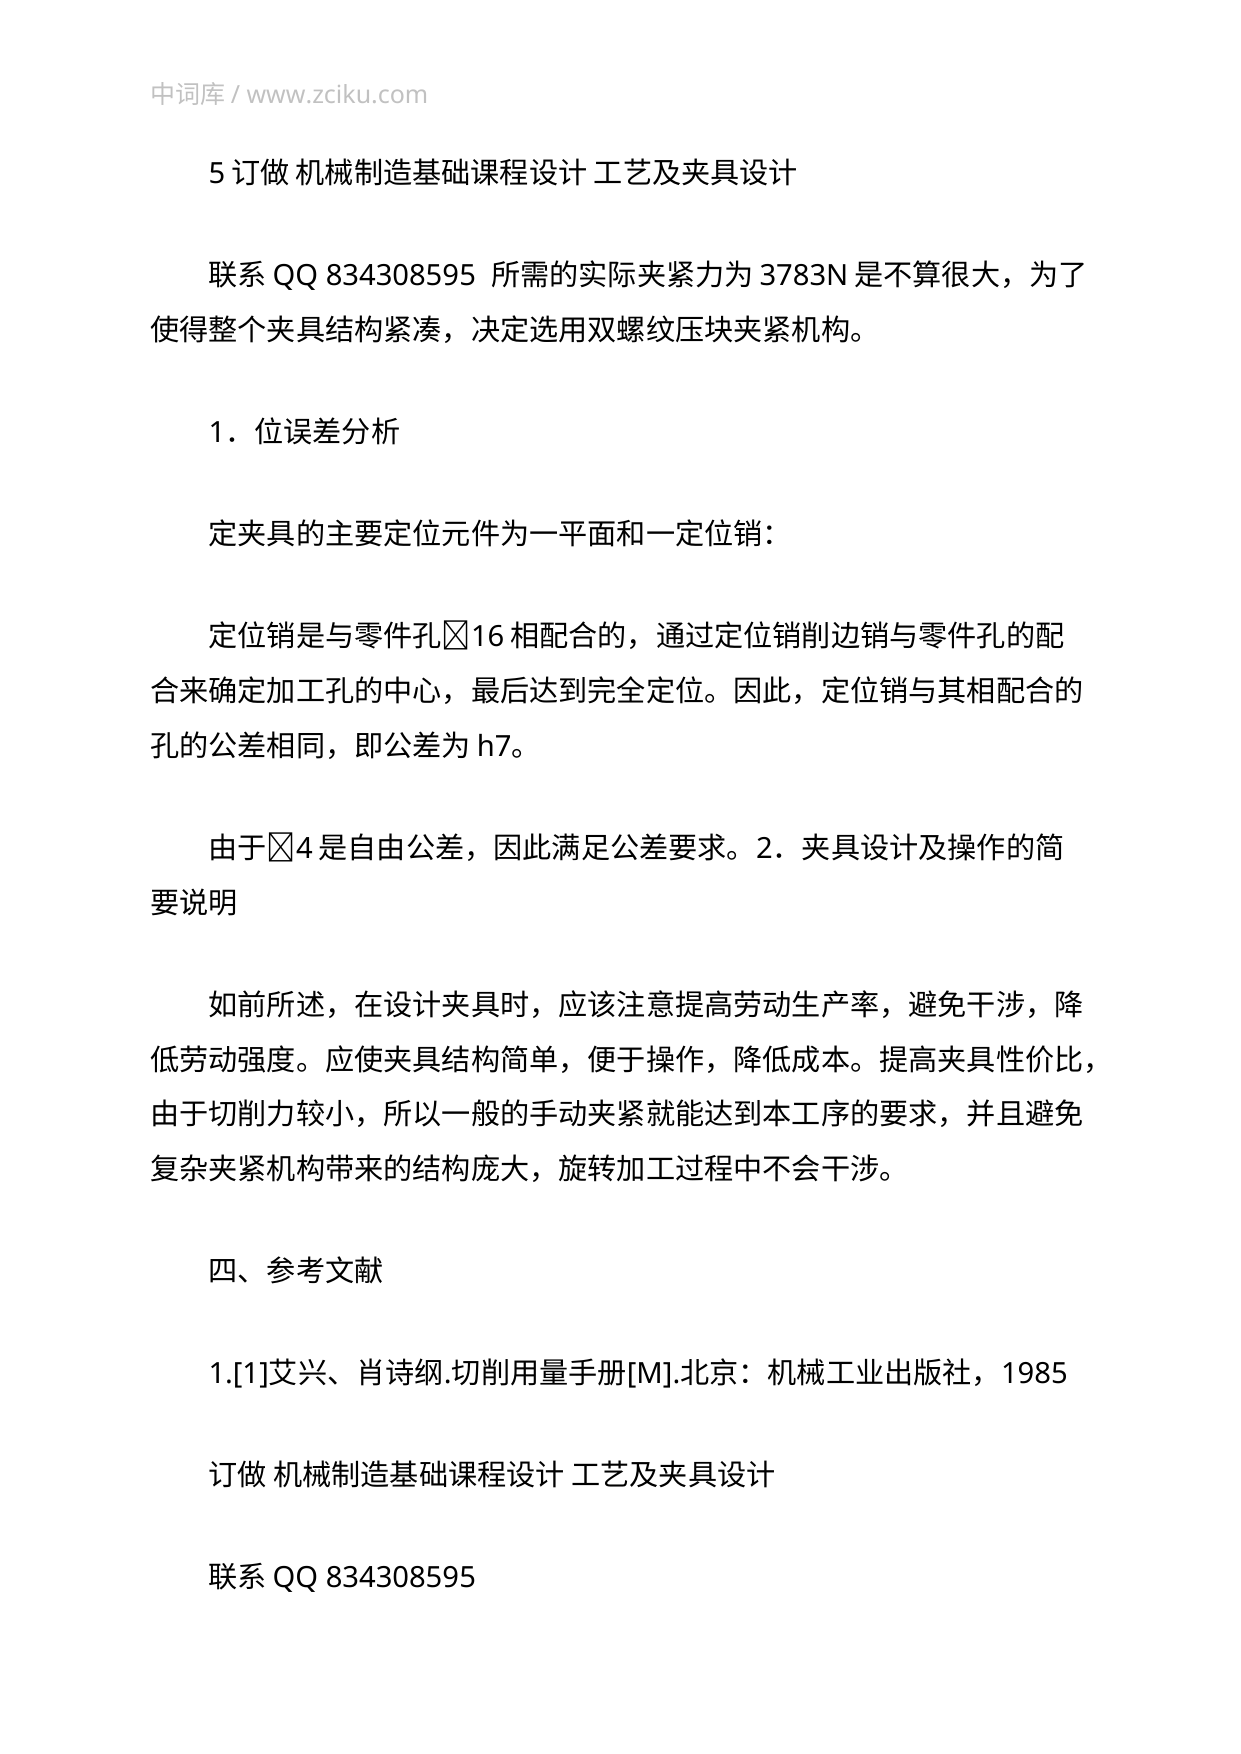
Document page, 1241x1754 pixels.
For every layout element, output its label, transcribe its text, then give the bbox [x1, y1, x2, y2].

text 1．位误差分析 [150, 409, 1090, 451]
text 四、参考文献 [150, 1248, 1090, 1290]
text 联系QQ 834308595 所需的实际夹紧力为3783N是不算很大，为了使得整个夹具结构紧凑，决定选用双螺纹压块夹紧机构。 [150, 252, 1090, 349]
text 定夹具的主要定位元件为一平面和一定位销： [150, 511, 1090, 553]
text 如前所述，在设计夹具时，应该注意提高劳动生产率，避免干涉，降低劳动强度。应使夹具结构简单，便于操作，降低成本。提高夹具性价比，由于切削力较小，所以一般的手动夹紧就能达到本工序的要求，并且避免复杂夹紧机构带来的结构庞大，旋转加工过程中不会干涉。 [150, 981, 1090, 1188]
text 5订做 机械制造基础课程设计 工艺及夹具设计 [150, 150, 1090, 192]
text 1.[1]艾兴、肖诗纲.切削用量手册[M].北京：机械工业出版社，1985 [150, 1349, 1090, 1392]
text 定位销是与零件孔16相配合的，通过定位销削边销与零件孔的配合来确定加工孔的中心，最后达到完全定位。因此，定位销与其相配合的孔的公差相同，即公差为h7。 [150, 612, 1090, 765]
text 订做 机械制造基础课程设计 工艺及夹具设计 [150, 1451, 1090, 1494]
text 由于4是自由公差，因此满足公差要求。2．夹具设计及操作的简要说明 [150, 824, 1090, 922]
text 联系QQ 834308595 [150, 1553, 1090, 1596]
